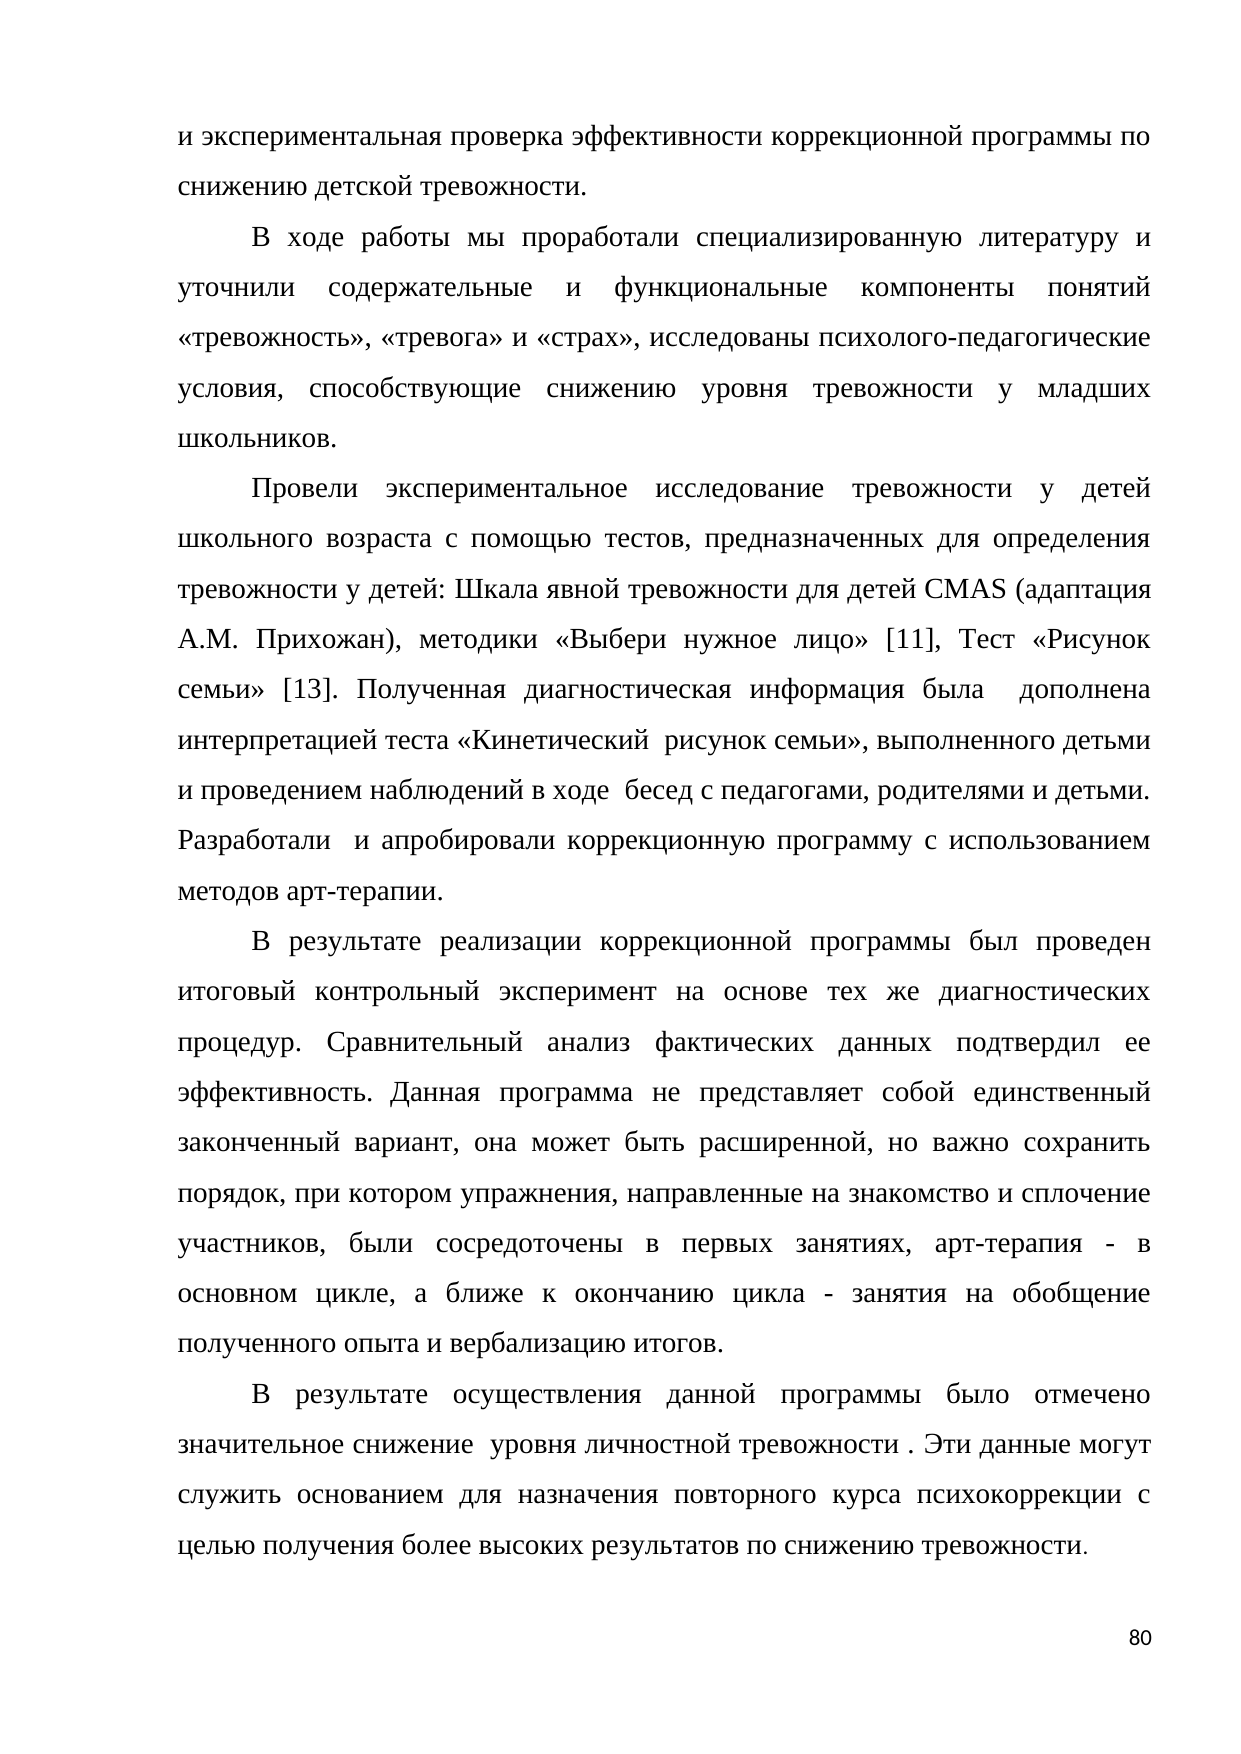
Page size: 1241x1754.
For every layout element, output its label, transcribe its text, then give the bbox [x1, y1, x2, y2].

text В ходе работы мы проработали специализированную литературу и уточнили содержательные и функциональные компоненты понятий «тревожность», «тревога» и «страх», исследованы психолого-педагогические условия, способствующие снижению уровня тревожности у младших школьников. [177, 219, 1152, 453]
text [177, 118, 1152, 202]
list В результате осуществления данной программы было отмечено значительное снижение уровня личностной тревожности . Эти данные могут служить основанием для назначения повторного курса психокоррекции с целью получения более высоких результатов по снижению тревожности. [177, 1376, 1152, 1560]
text В результате реализации коррекционной программы был проведен итоговый контрольный эксперимент на основе тех же диагностических процедур. Сравнительный анализ фактических данных подтвердил ее эффективность. Данная программа не представляет собой единственный законченный вариант, она может быть расширенной, но важно сохранить порядок, при котором упражнения, направленные на знакомство и сплочение участников, были сосредоточены в первых занятиях, арт-терапия - в основном цикле, а ближе к окончанию цикла - занятия на обобщение полученного опыта и вербализацию итогов. [177, 923, 1152, 1359]
text Провели экспериментальное исследование тревожности у детей школьного возраста с помощью тестов, предназначенных для определения тревожности у детей: Шкала явной тревожности для детей CMAS (адаптация А.М. Прихожан), методики «Выбери нужное лицо» [11], Тест «Рисунок семьи» [13]. Полученная диагностическая информация была дополнена интерпретацией теста «Кинетический рисунок семьи», выполненного детьми и проведением наблюдений в ходе бесед с педагогами, родителями и детьми. Разработали и апробировали коррекционную программу с использованием методов арт-терапии. [177, 470, 1152, 906]
